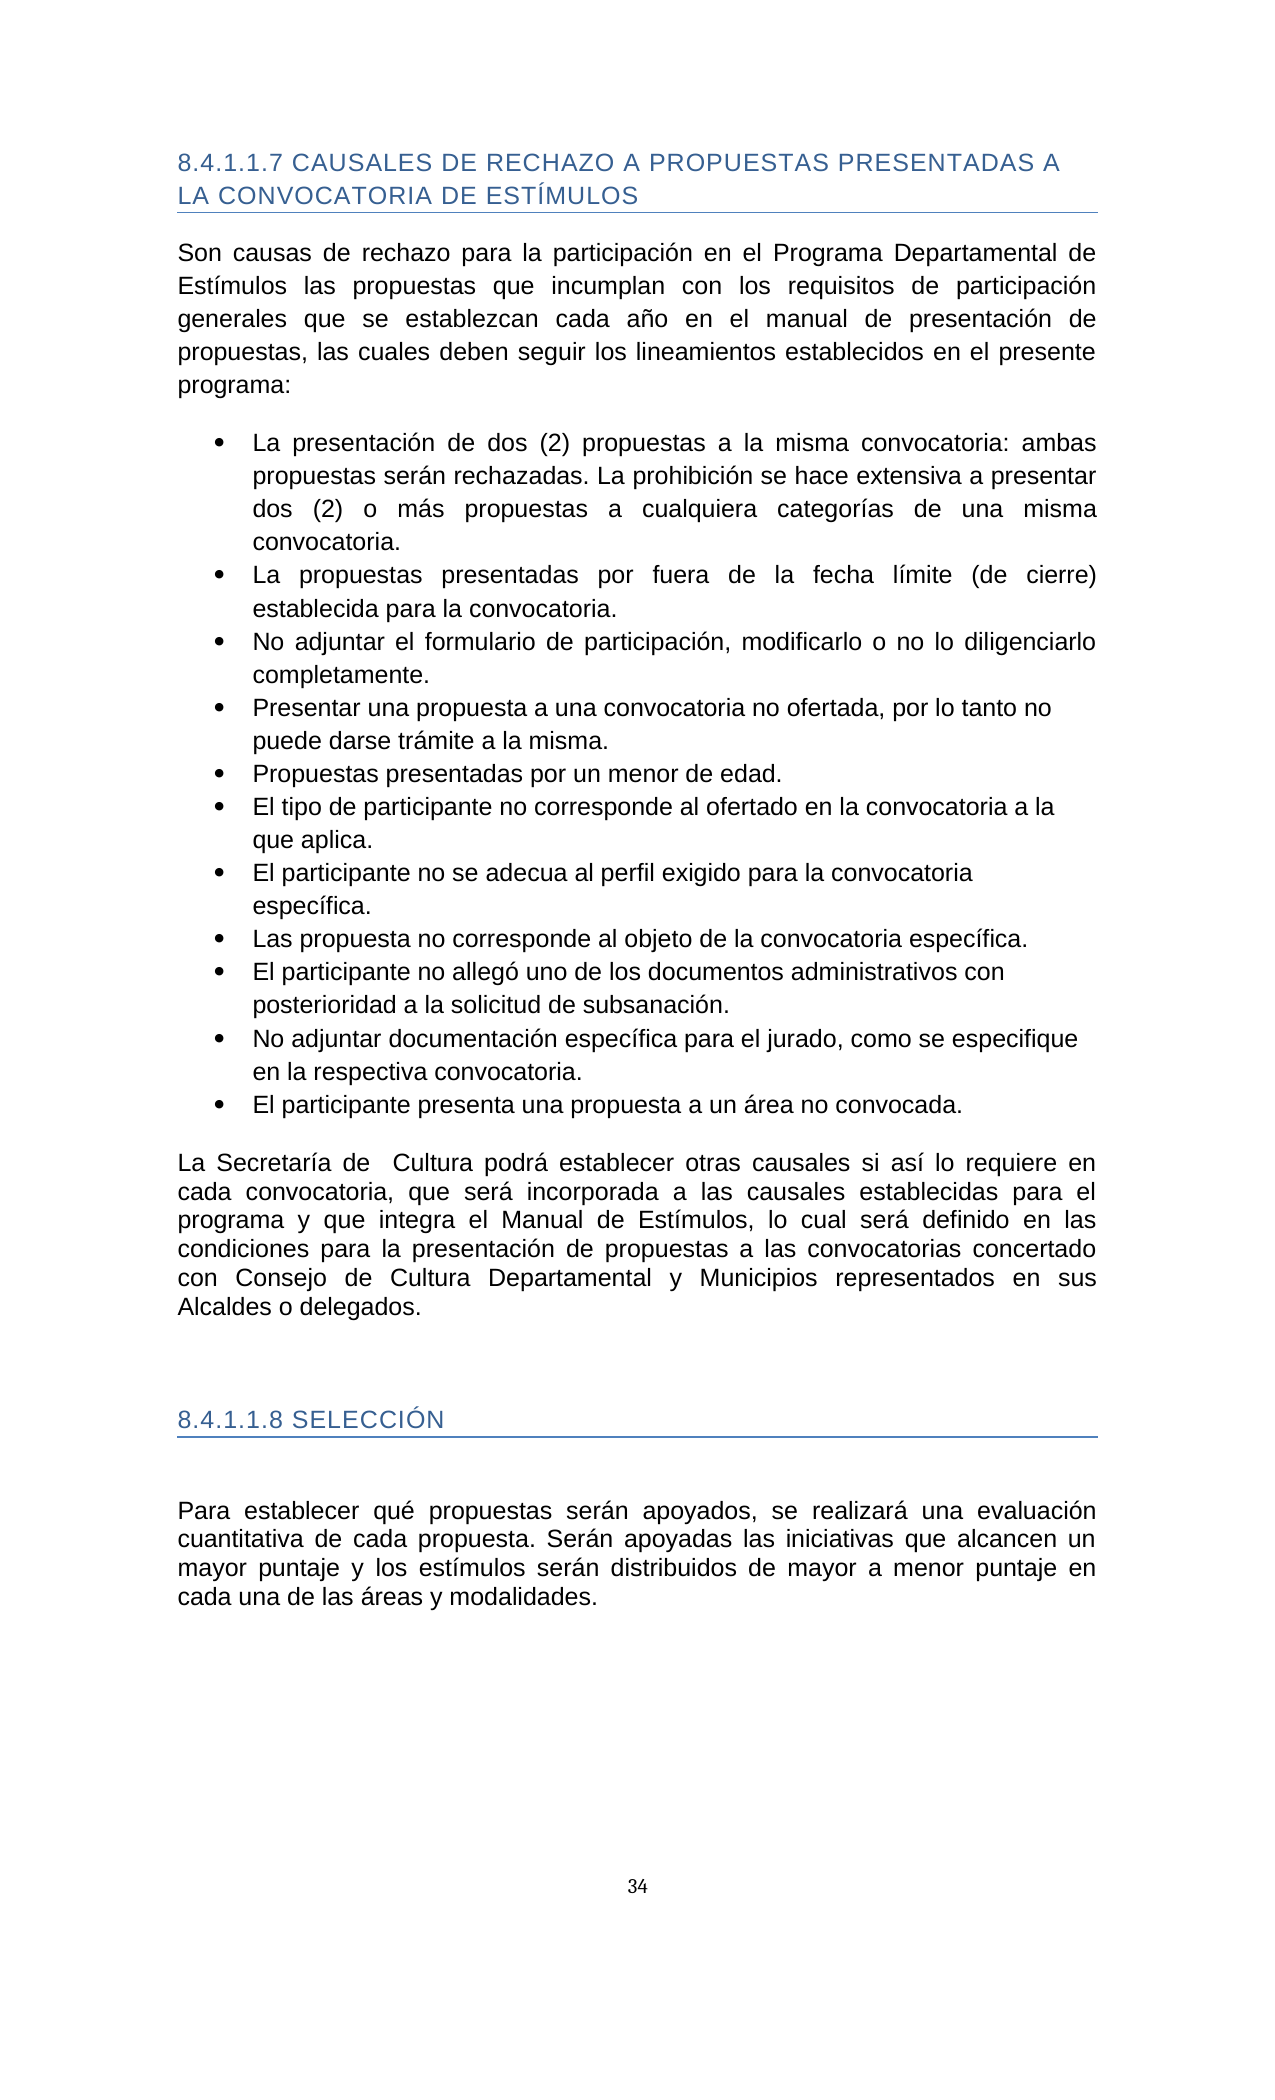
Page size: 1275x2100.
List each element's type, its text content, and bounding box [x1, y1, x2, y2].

text Son causas de rechazo para la participación en el Programa Departamental de Estímulos las propuestas que incumplan con los requisitos de participación generales que se establezcan cada año en el manual de presentación de propuestas, las cuales deben seguir los lineamientos establecidos en el presente programa: [177, 238, 1098, 399]
subtitle 8.4.1.1.8 Selección [177, 1405, 1098, 1436]
list La presentación de dos (2) propuestas a la misma convocatoria: ambas propuestas serán rechazadas. La prohibición se hace extensiva a presentar dos (2) o más propuestas a cualquiera categorías de una misma convocatoria. [215, 428, 1098, 556]
subtitle 8.4.1.1.7 CAUSALES DE RECHAZO A PROPUESTAS PRESENTADAS A LA CONVOCATORIA DE ESTÍMULOS [177, 148, 1098, 212]
list Propuestas presentadas por un menor de edad. [215, 759, 1098, 788]
text La Secretaría de Cultura podrá establecer otras causales si así lo requiere en cada convocatoria, que será incorporada a las causales establecidas para el programa y que integra el Manual de Estímulos, lo cual será definido en las condiciones para la presentación de propuestas a las convocatorias concertado con Consejo de Cultura Departamental y Municipios representados en sus Alcaldes o delegados. [177, 1148, 1098, 1320]
list Presentar una propuesta a una convocatoria no ofertada, por lo tanto no puede darse trámite a la misma. [215, 693, 1098, 754]
list No adjuntar el formulario de participación, modificarlo o no lo diligenciarlo completamente. [215, 627, 1098, 688]
list El tipo de participante no corresponde al ofertado en la convocatoria a la que aplica. [215, 792, 1098, 854]
list La propuestas presentadas por fuera de la fecha límite (de cierre) establecida para la convocatoria. [215, 560, 1098, 622]
list El participante no se adecua al perfil exigido para la convocatoria específica. [215, 858, 1098, 920]
text Para establecer qué propuestas serán apoyados, se realizará una evaluación cuantitativa de cada propuesta. Serán apoyadas las iniciativas que alcancen un mayor puntaje y los estímulos serán distribuidos de mayor a menor puntaje en cada una de las áreas y modalidades. [177, 1496, 1098, 1611]
list No adjuntar documentación específica para el jurado, como se especifique en la respectiva convocatoria. [215, 1023, 1098, 1085]
list El participante presenta una propuesta a un área no convocada. [215, 1090, 1098, 1118]
list Las propuesta no corresponde al objeto de la convocatoria específica. [215, 924, 1098, 953]
list El participante no allegó uno de los documentos administrativos con posterioridad a la solicitud de subsanación. [215, 957, 1098, 1019]
